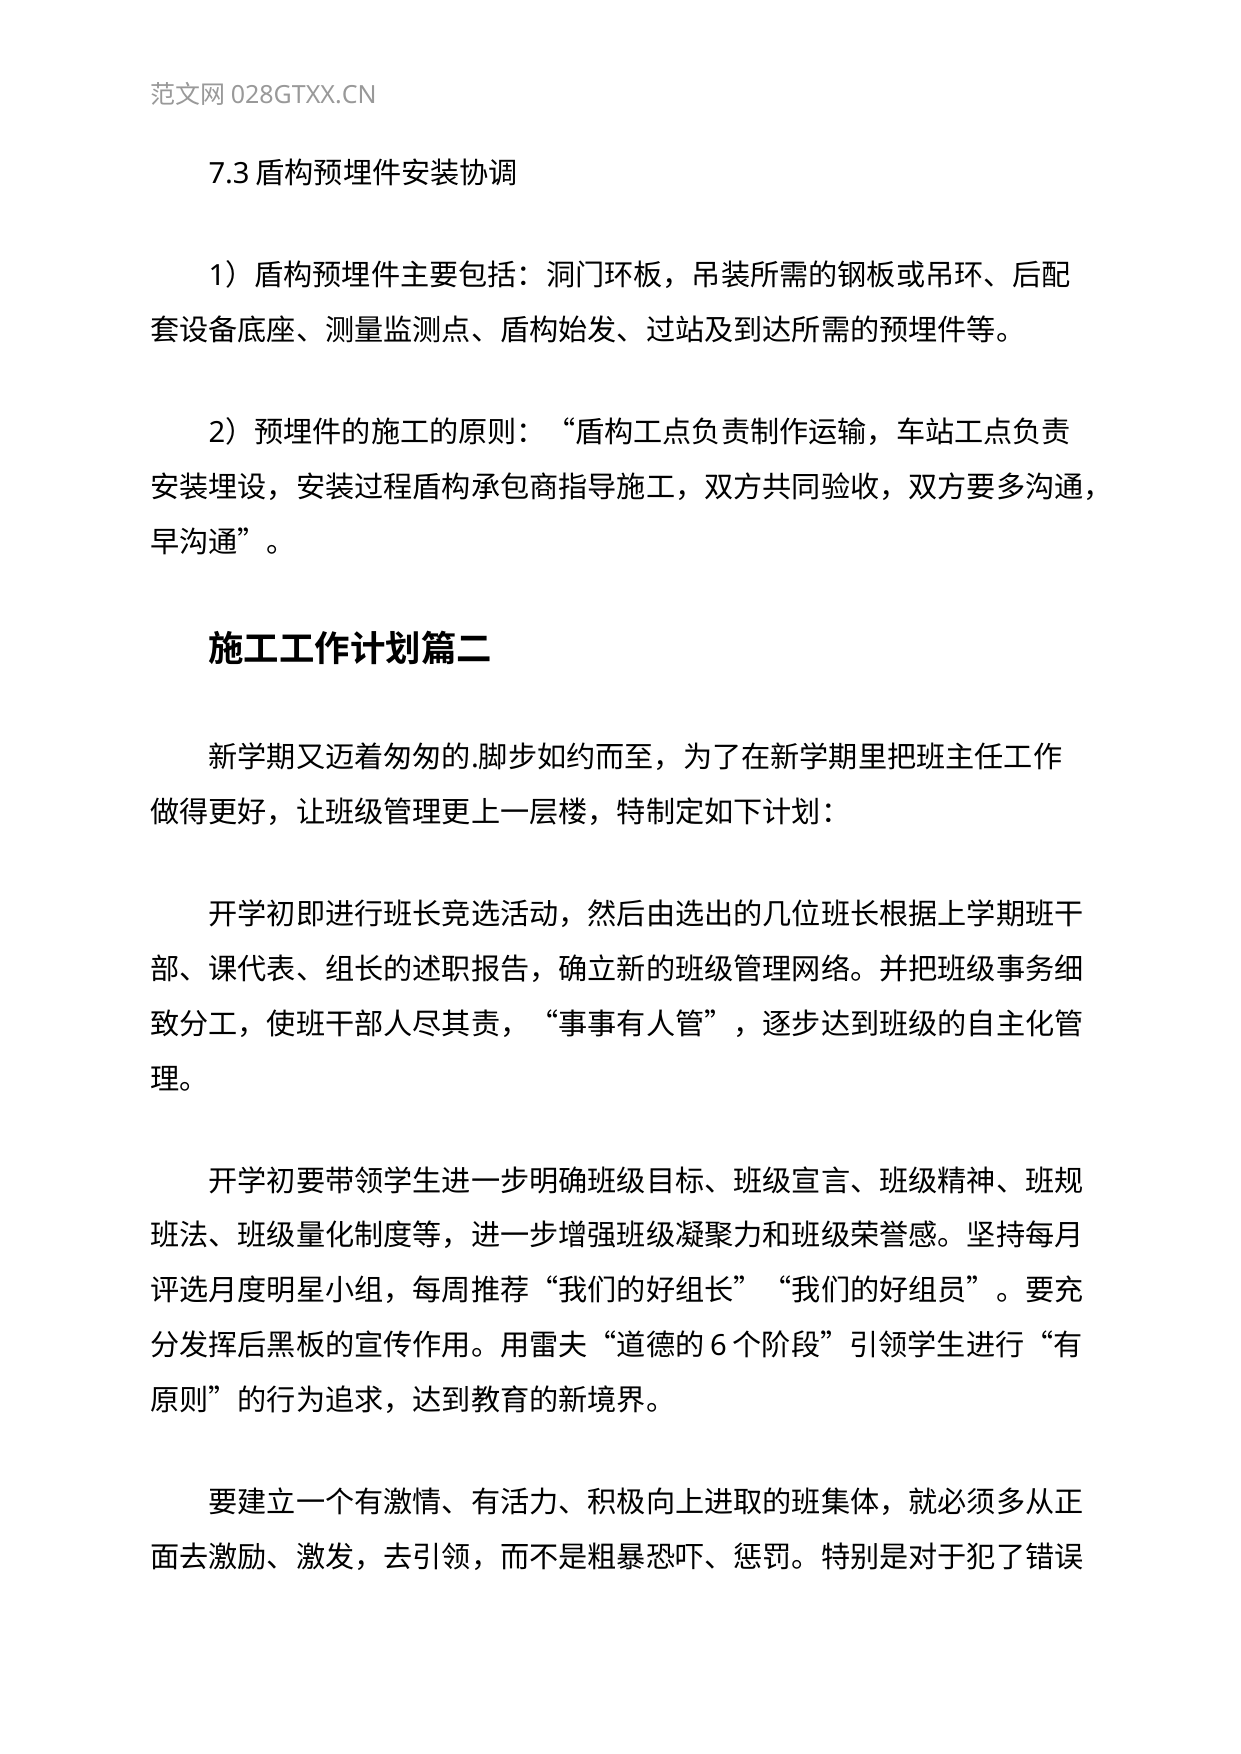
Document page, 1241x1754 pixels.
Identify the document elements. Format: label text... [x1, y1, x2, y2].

text 开学初要带领学生进一步明确班级目标、班级宣言、班级精神、班规班法、班级量化制度等，进一步增强班级凝聚力和班级荣誉感。坚持每月评选月度明星小组，每周推荐“我们的好组长”“我们的好组员”。要充分发挥后黑板的宣传作用。用雷夫“道德的6个阶段”引领学生进行“有原则”的行为追求，达到教育的新境界。 [150, 1157, 1090, 1419]
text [150, 1478, 1090, 1576]
text 新学期又迈着匆匆的.脚步如约而至，为了在新学期里把班主任工作做得更好，让班级管理更上一层楼，特制定如下计划： [150, 734, 1090, 831]
text 1）盾构预埋件主要包括：洞门环板，吊装所需的钢板或吊环、后配套设备底座、测量监测点、盾构始发、过站及到达所需的预埋件等。 [150, 252, 1090, 349]
text 2）预埋件的施工的原则：“盾构工点负责制作运输，车站工点负责安装埋设，安装过程盾构承包商指导施工，双方共同验收，双方要多沟通，早沟通”。 [150, 409, 1090, 561]
text 施工工作计划篇二 [150, 620, 1090, 672]
text 开学初即进行班长竞选活动，然后由选出的几位班长根据上学期班干部、课代表、组长的述职报告，确立新的班级管理网络。并把班级事务细致分工，使班干部人尽其责，“事事有人管”，逐步达到班级的自主化管理。 [150, 891, 1090, 1098]
text 7.3盾构预埋件安装协调 [150, 150, 1090, 192]
